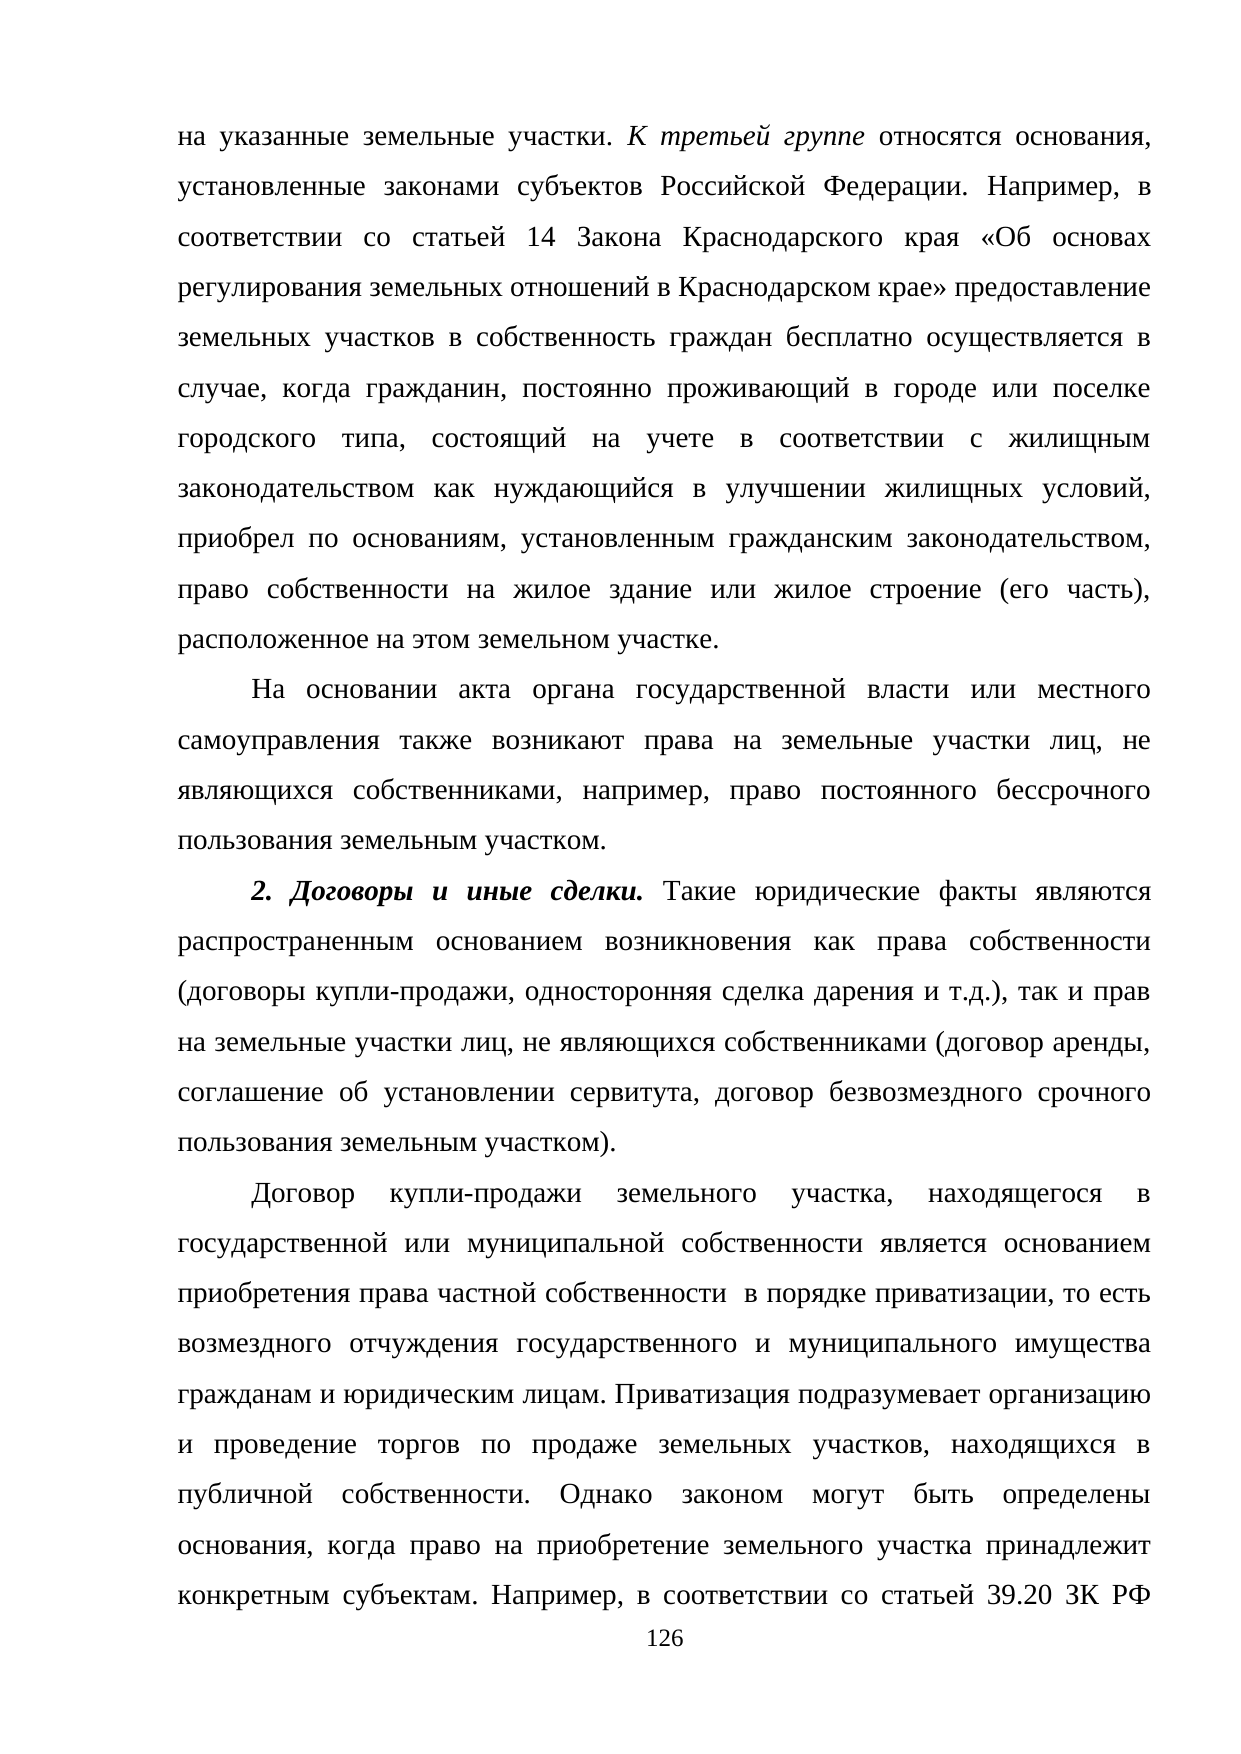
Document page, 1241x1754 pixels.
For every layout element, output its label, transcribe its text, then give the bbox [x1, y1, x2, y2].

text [177, 1175, 1152, 1611]
text На основании акта органа государственной власти или местного самоуправления также возникают права на земельные участки лиц, не являющихся собственниками, например, право постоянного бессрочного пользования земельным участком. [177, 672, 1152, 856]
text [177, 118, 1152, 655]
text 2. Договоры и иные сделки. Такие юридические факты являются распространенным основанием возникновения как права собственности (договоры купли-продажи, односторонняя сделка дарения и т.д.), так и прав на земельные участки лиц, не являющихся собственниками (договор аренды, соглашение об установлении сервитута, договор безвозмездного срочного пользования земельным участком). [177, 873, 1152, 1158]
